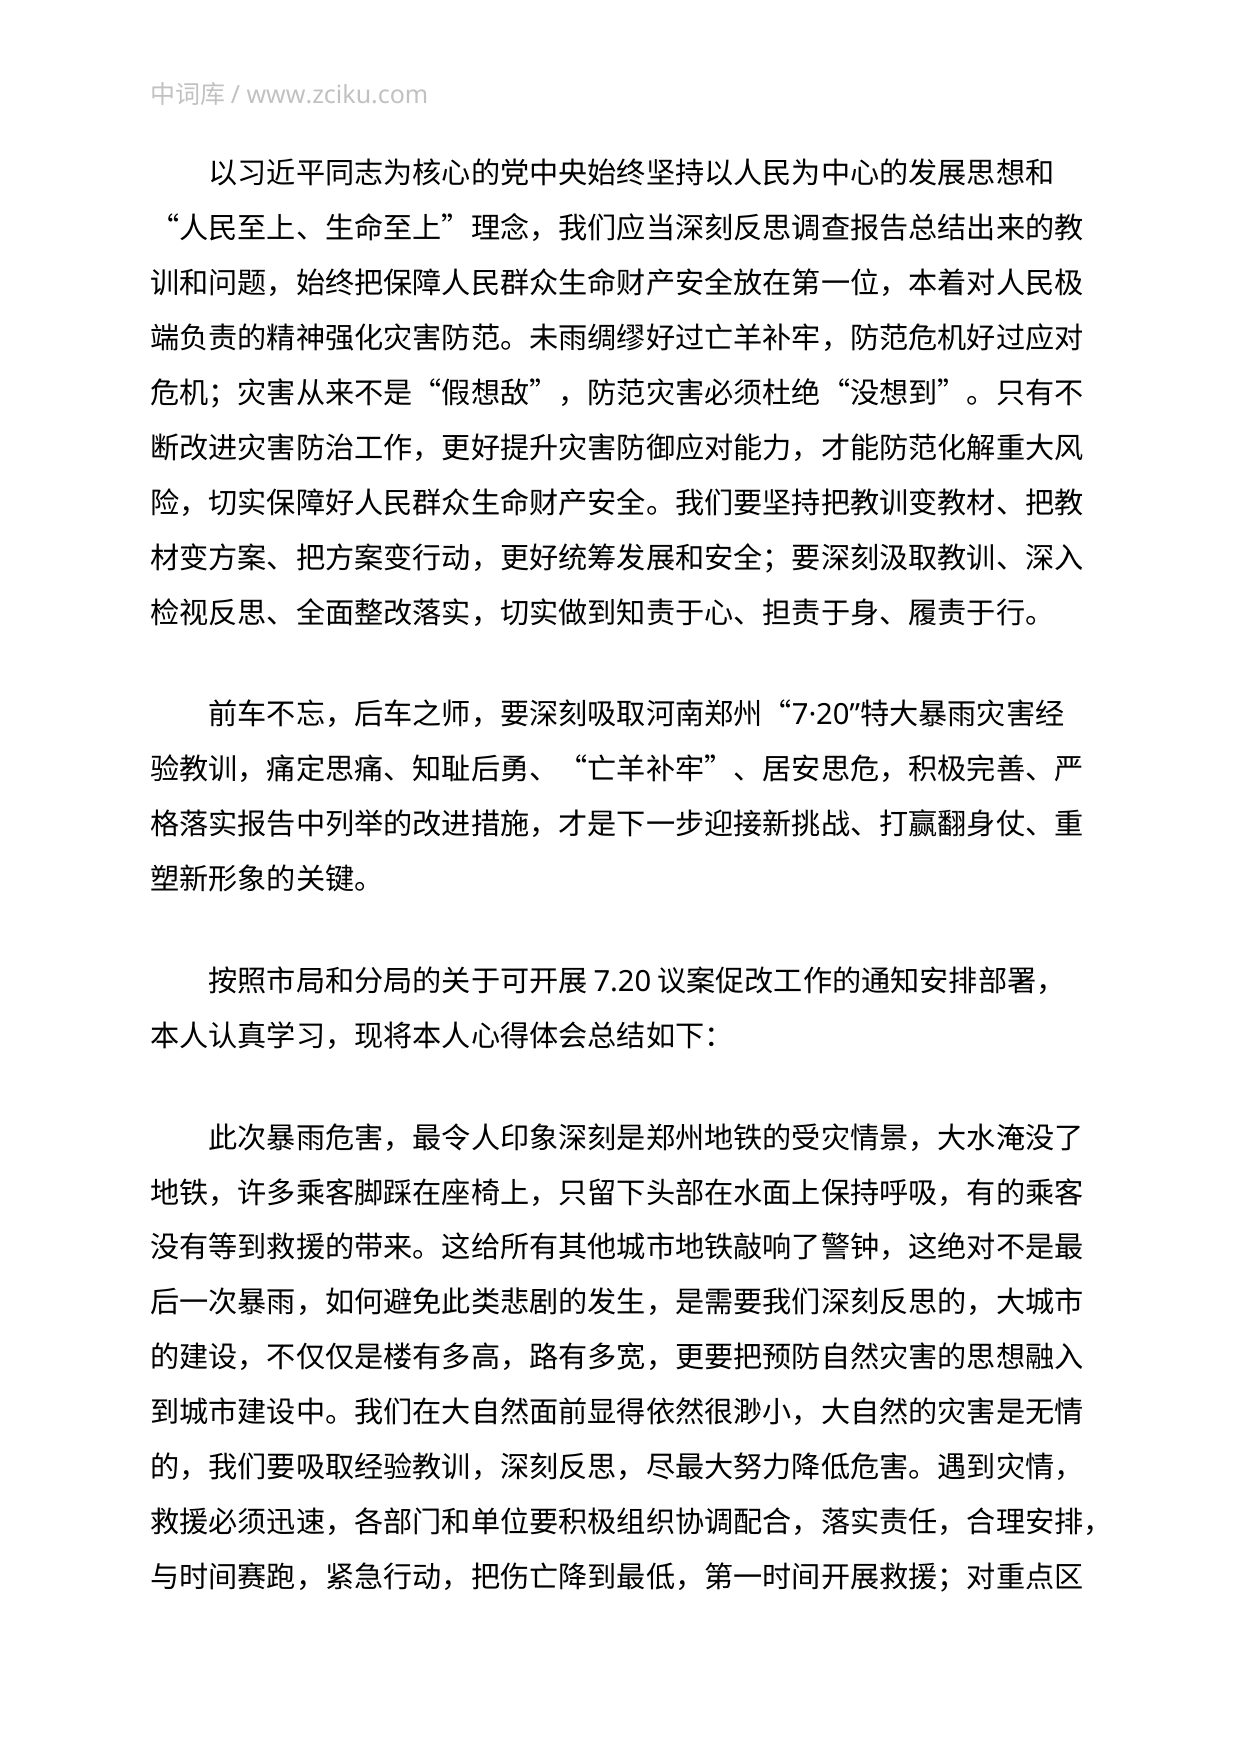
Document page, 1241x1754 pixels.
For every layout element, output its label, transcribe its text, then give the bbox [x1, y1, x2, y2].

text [150, 1114, 1090, 1596]
text 以习近平同志为核心的党中央始终坚持以人民为中心的发展思想和“人民至上、生命至上”理念，我们应当深刻反思调查报告总结出来的教训和问题，始终把保障人民群众生命财产安全放在第一位，本着对人民极端负责的精神强化灾害防范。未雨绸缪好过亡羊补牢，防范危机好过应对危机；灾害从来不是“假想敌”，防范灾害必须杜绝“没想到”。只有不断改进灾害防治工作，更好提升灾害防御应对能力，才能防范化解重大风险，切实保障好人民群众生命财产安全。我们要坚持把教训变教材、把教材变方案、把方案变行动，更好统筹发展和安全；要深刻汲取教训、深入检视反思、全面整改落实，切实做到知责于心、担责于身、履责于行。 [150, 150, 1090, 631]
text 按照市局和分局的关于可开展7.20议案促改工作的通知安排部署，本人认真学习，现将本人心得体会总结如下： [150, 957, 1090, 1055]
text 前车不忘，后车之师，要深刻吸取河南郑州“7·20”特大暴雨灾害经验教训，痛定思痛、知耻后勇、“亡羊补牢”、居安思危，积极完善、严格落实报告中列举的改进措施，才是下一步迎接新挑战、打赢翻身仗、重塑新形象的关键。 [150, 691, 1090, 898]
